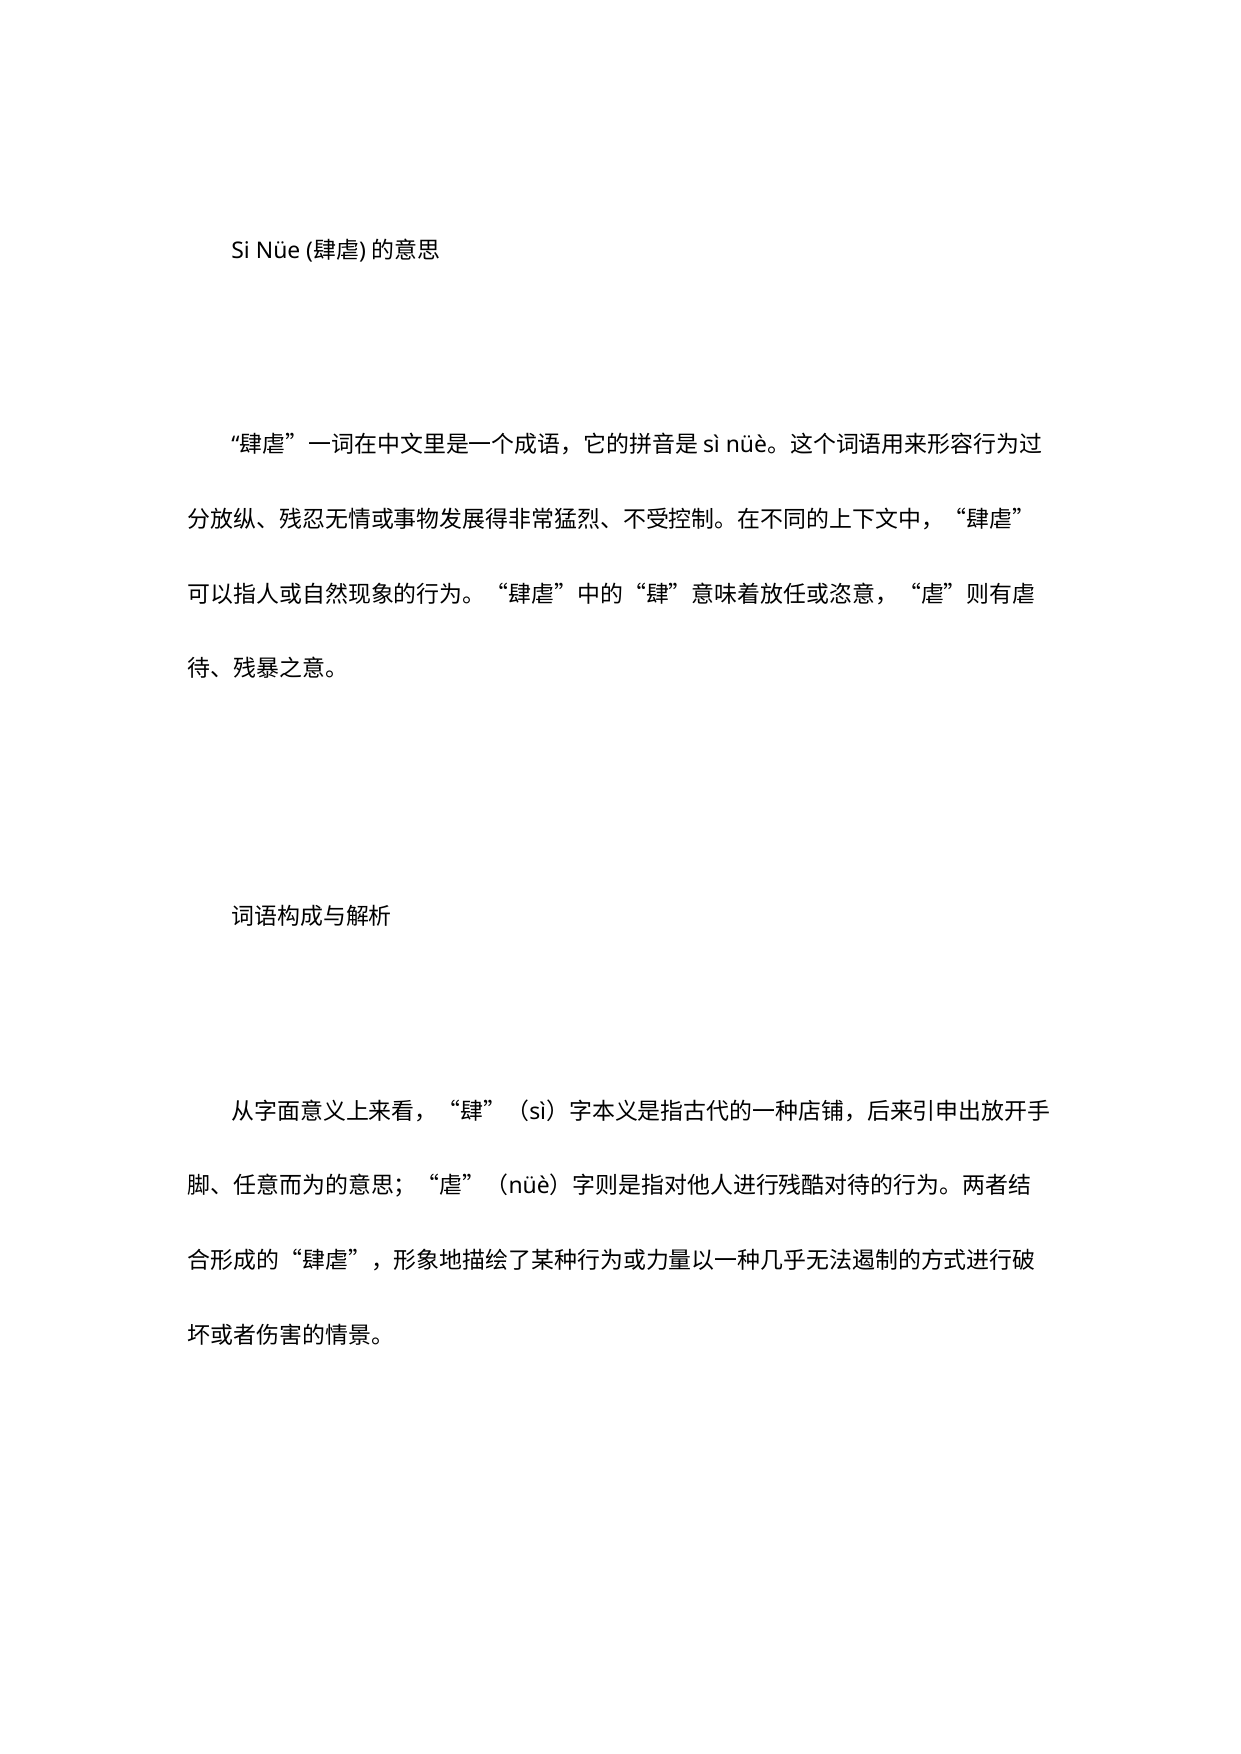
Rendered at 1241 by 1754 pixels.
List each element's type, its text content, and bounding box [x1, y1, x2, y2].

text “肆虐”一词在中文里是一个成语，它的拼音是 sì nüè。这个词语用来形容行为过分放纵、残忍无情或事物发展得非常猛烈、不受控制。在不同的上下文中，“肆虐”可以指人或自然现象的行为。“肆虐”中的“肆”意味着放任或恣意，“虐”则有虐待、残暴之意。 [187, 410, 1053, 699]
text 词语构成与解析 [187, 882, 1053, 947]
text 从字面意义上来看，“肆”（sì）字本义是指古代的一种店铺，后来引申出放开手脚、任意而为的意思；“虐”（nüè）字则是指对他人进行残酷对待的行为。两者结合形成的“肆虐”，形象地描绘了某种行为或力量以一种几乎无法遏制的方式进行破坏或者伤害的情景。 [187, 1077, 1053, 1366]
text Si Nüe (肆虐) 的意思 [187, 216, 1053, 281]
